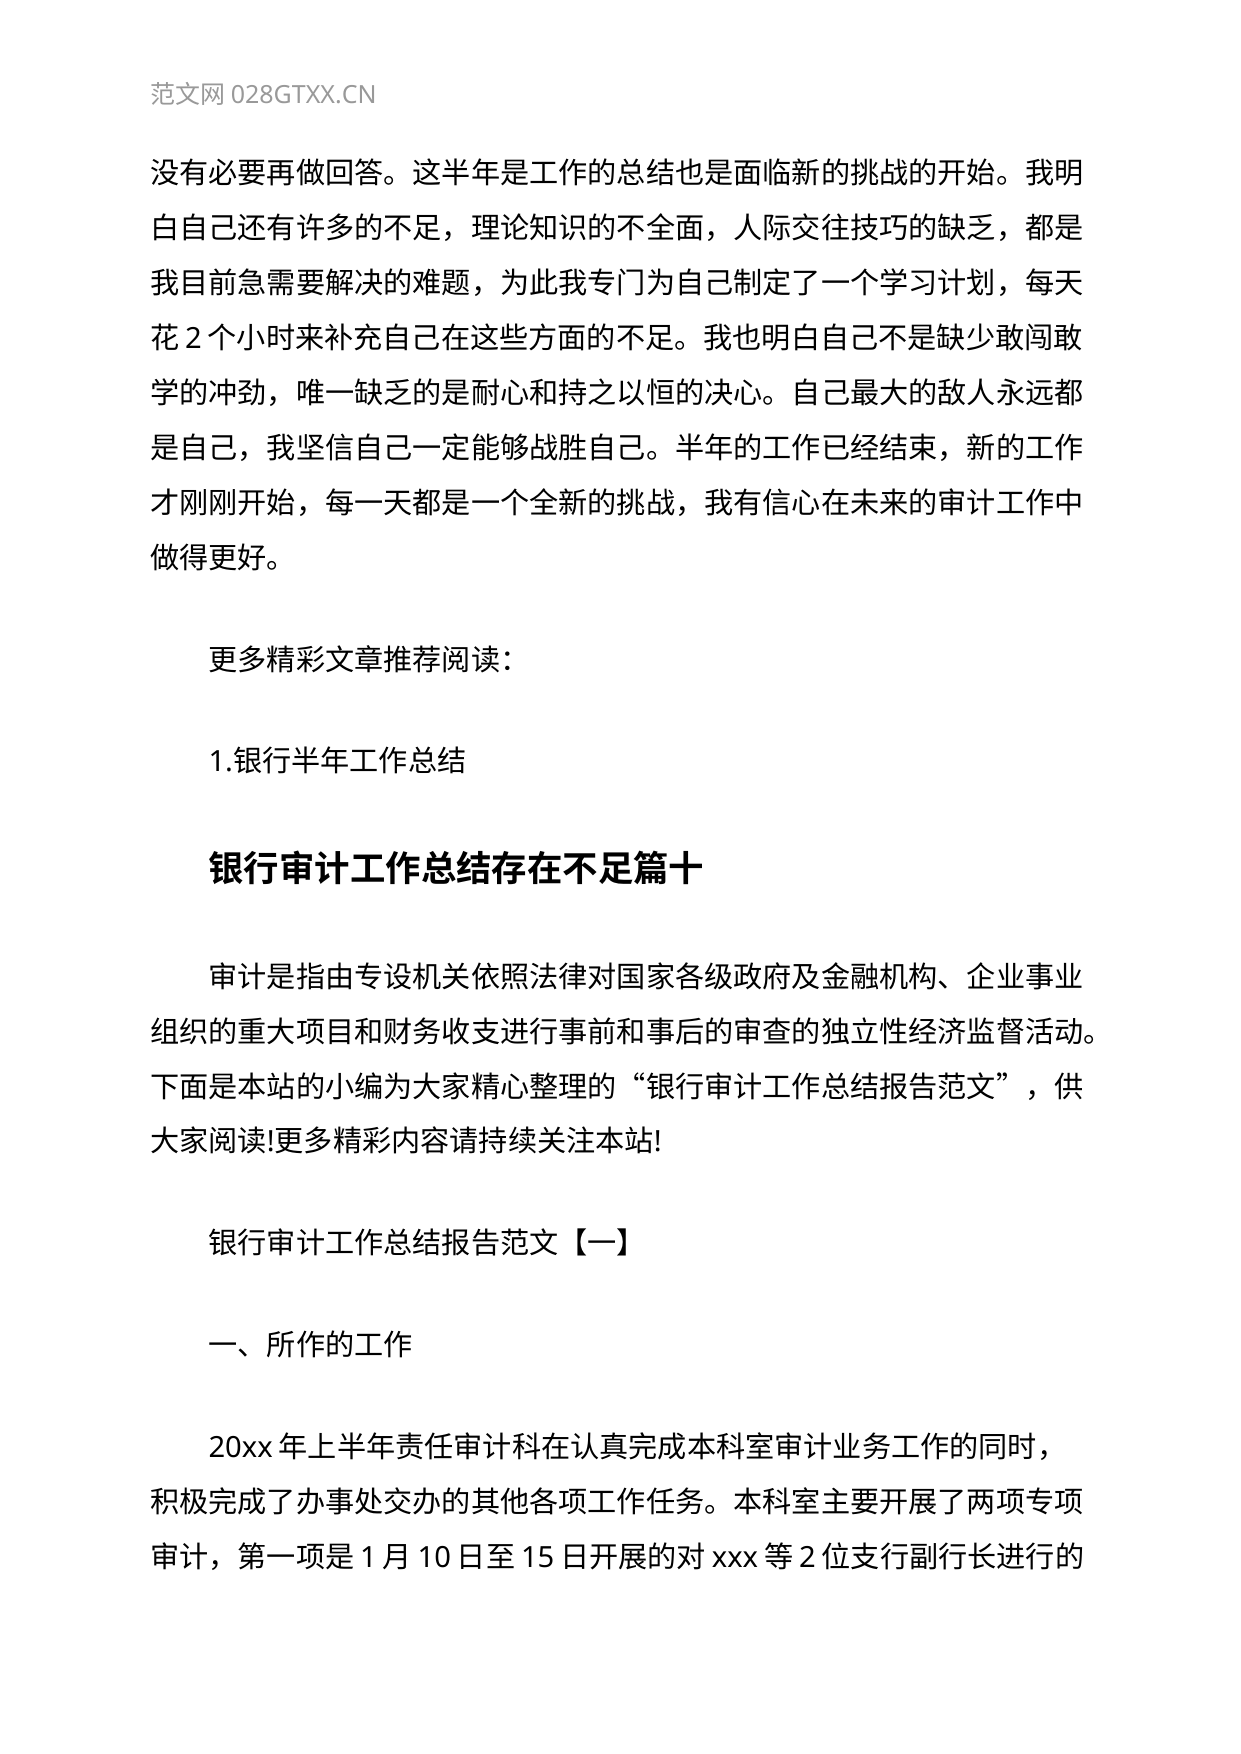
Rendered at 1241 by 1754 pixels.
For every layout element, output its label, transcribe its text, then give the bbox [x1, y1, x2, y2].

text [150, 1423, 1090, 1576]
text 1.银行半年工作总结 [150, 738, 1090, 780]
text 更多精彩文章推荐阅读： [150, 636, 1090, 678]
text 一、所作的工作 [150, 1322, 1090, 1364]
text 审计是指由专设机关依照法律对国家各级政府及金融机构、企业事业组织的重大项目和财务收支进行事前和事后的审查的独立性经济监督活动。下面是本站的小编为大家精心整理的“银行审计工作总结报告范文”，供大家阅读!更多精彩内容请持续关注本站! [150, 953, 1090, 1160]
text 银行审计工作总结存在不足篇十 [150, 840, 1090, 891]
text 银行审计工作总结报告范文【一】 [150, 1220, 1090, 1262]
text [150, 150, 1090, 577]
